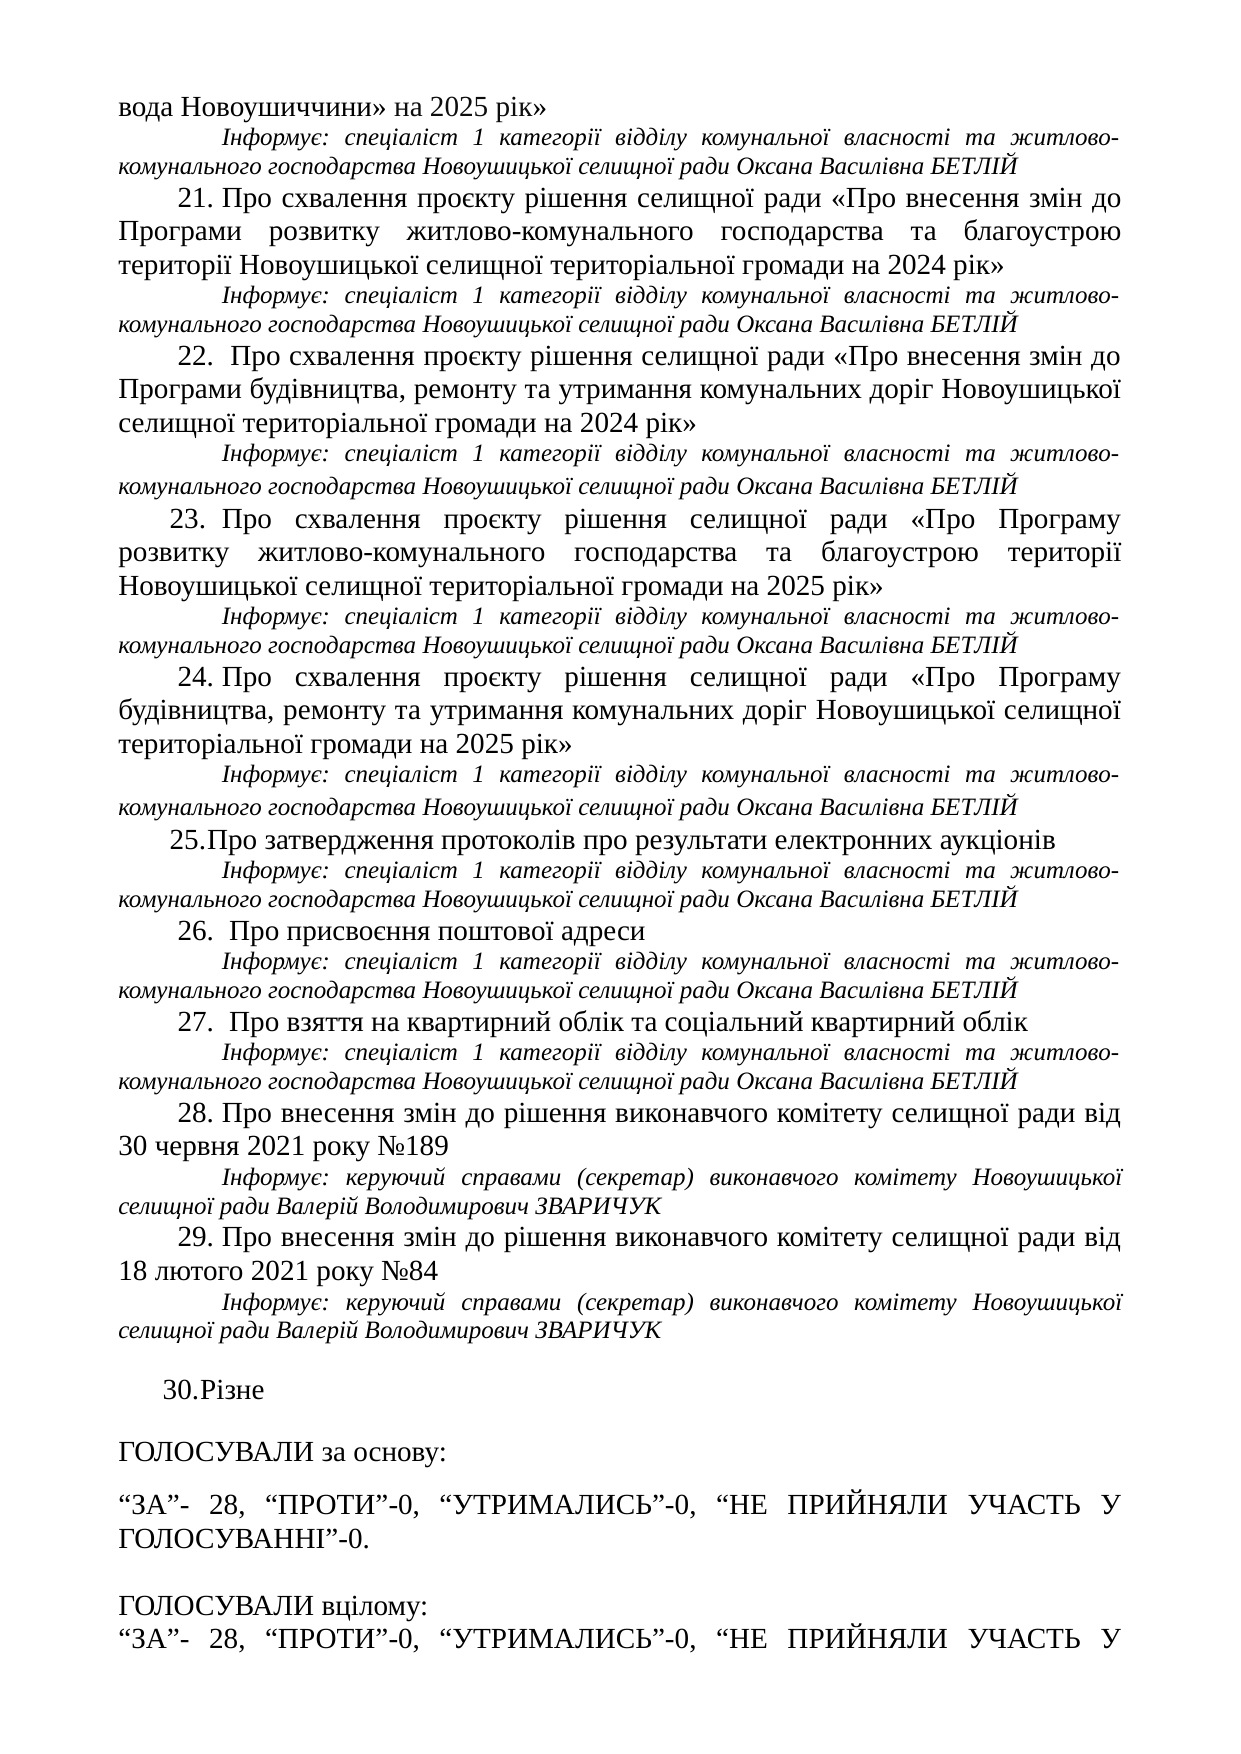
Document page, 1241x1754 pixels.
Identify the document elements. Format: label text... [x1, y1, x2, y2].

list Про внесення змін до рішення виконавчого комітету селищної ради від 18 лютого 2021 року №84 [118, 1219, 1122, 1287]
text ГОЛОСУВАЛИ вцілому: [118, 1588, 1122, 1621]
text Інформує: спеціаліст 1 категорії відділу комунальної власності та житлово-комунального господарства Новоушицької селищної ради Оксана Василівна БЕТЛІЙ [118, 601, 1122, 659]
list Про взяття на квартирний облік та соціальний квартирний облік [118, 1004, 1122, 1037]
text ГОЛОСУВАЛИ за основу: [118, 1434, 1122, 1468]
list Про затвердження протоколів про результати електронних аукціонів [169, 822, 1122, 855]
text Інформує: спеціаліст 1 категорії відділу комунальної власності та житлово-комунального господарства Новоушицької селищної ради Оксана Василівна БЕТЛІЙ [118, 855, 1122, 913]
list Про схвалення проєкту рішення селищної ради «Про внесення змін до Програми розвитку житлово-комунального господарства та благоустрою території Новоушицької селищної територіальної громади на 2024 рік» [118, 180, 1122, 280]
text “ЗА”- 28, “ПРОТИ”-0, “УТРИМАЛИСЬ”-0, “НЕ ПРИЙНЯЛИ УЧАСТЬ У ГОЛОСУВАННІ”-0. [118, 1487, 1122, 1554]
text Інформує: керуючий справами (секретар) виконавчого комітету Новоушицької селищної ради Валерій Володимирович ЗВАРИЧУК [118, 1287, 1122, 1344]
text Інформує: спеціаліст 1 категорії відділу комунальної власності та житлово-комунального господарства Новоушицької селищної ради Оксана Василівна БЕТЛІЙ [118, 280, 1122, 338]
list Про внесення змін до рішення виконавчого комітету селищної ради від 30 червня 2021 року №189 [118, 1095, 1122, 1162]
list Про схвалення проєкту рішення селищної ради «Про Програму розвитку житлово-комунального господарства та благоустрою території Новоушицької селищної територіальної громади на 2025 рік» [118, 501, 1122, 601]
text Інформує: спеціаліст 1 категорії відділу комунальної власності та житлово-комунального господарства Новоушицької селищної ради Оксана Василівна БЕТЛІЙ [118, 122, 1122, 180]
text Інформує: спеціаліст 1 категорії відділу комунальної власності та житлово-комунального господарства Новоушицької селищної ради Оксана Василівна БЕТЛІЙ [118, 438, 1122, 501]
text Інформує: спеціаліст 1 категорії відділу комунальної власності та житлово-комунального господарства Новоушицької селищної ради Оксана Василівна БЕТЛІЙ [118, 946, 1122, 1004]
list Про схвалення проєкту рішення селищної ради «Про Програму будівництва, ремонту та утримання комунальних доріг Новоушицької селищної територіальної громади на 2025 рік» [118, 659, 1122, 759]
list Різне [162, 1372, 1122, 1406]
text Інформує: керуючий справами (секретар) виконавчого комітету Новоушицької селищної ради Валерій Володимирович ЗВАРИЧУК [118, 1162, 1122, 1219]
list Про схвалення проєкту рішення селищної ради «Про внесення змін до Програми будівництва, ремонту та утримання комунальних доріг Новоушицької селищної територіальної громади на 2024 рік» [118, 338, 1122, 438]
text Інформує: спеціаліст 1 категорії відділу комунальної власності та житлово-комунального господарства Новоушицької селищної ради Оксана Василівна БЕТЛІЙ [118, 759, 1122, 822]
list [118, 89, 1122, 122]
list Про присвоєння поштової адреси [118, 913, 1122, 946]
text Інформує: спеціаліст 1 категорії відділу комунальної власності та житлово-комунального господарства Новоушицької селищної ради Оксана Василівна БЕТЛІЙ [118, 1037, 1122, 1095]
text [118, 1621, 1122, 1655]
